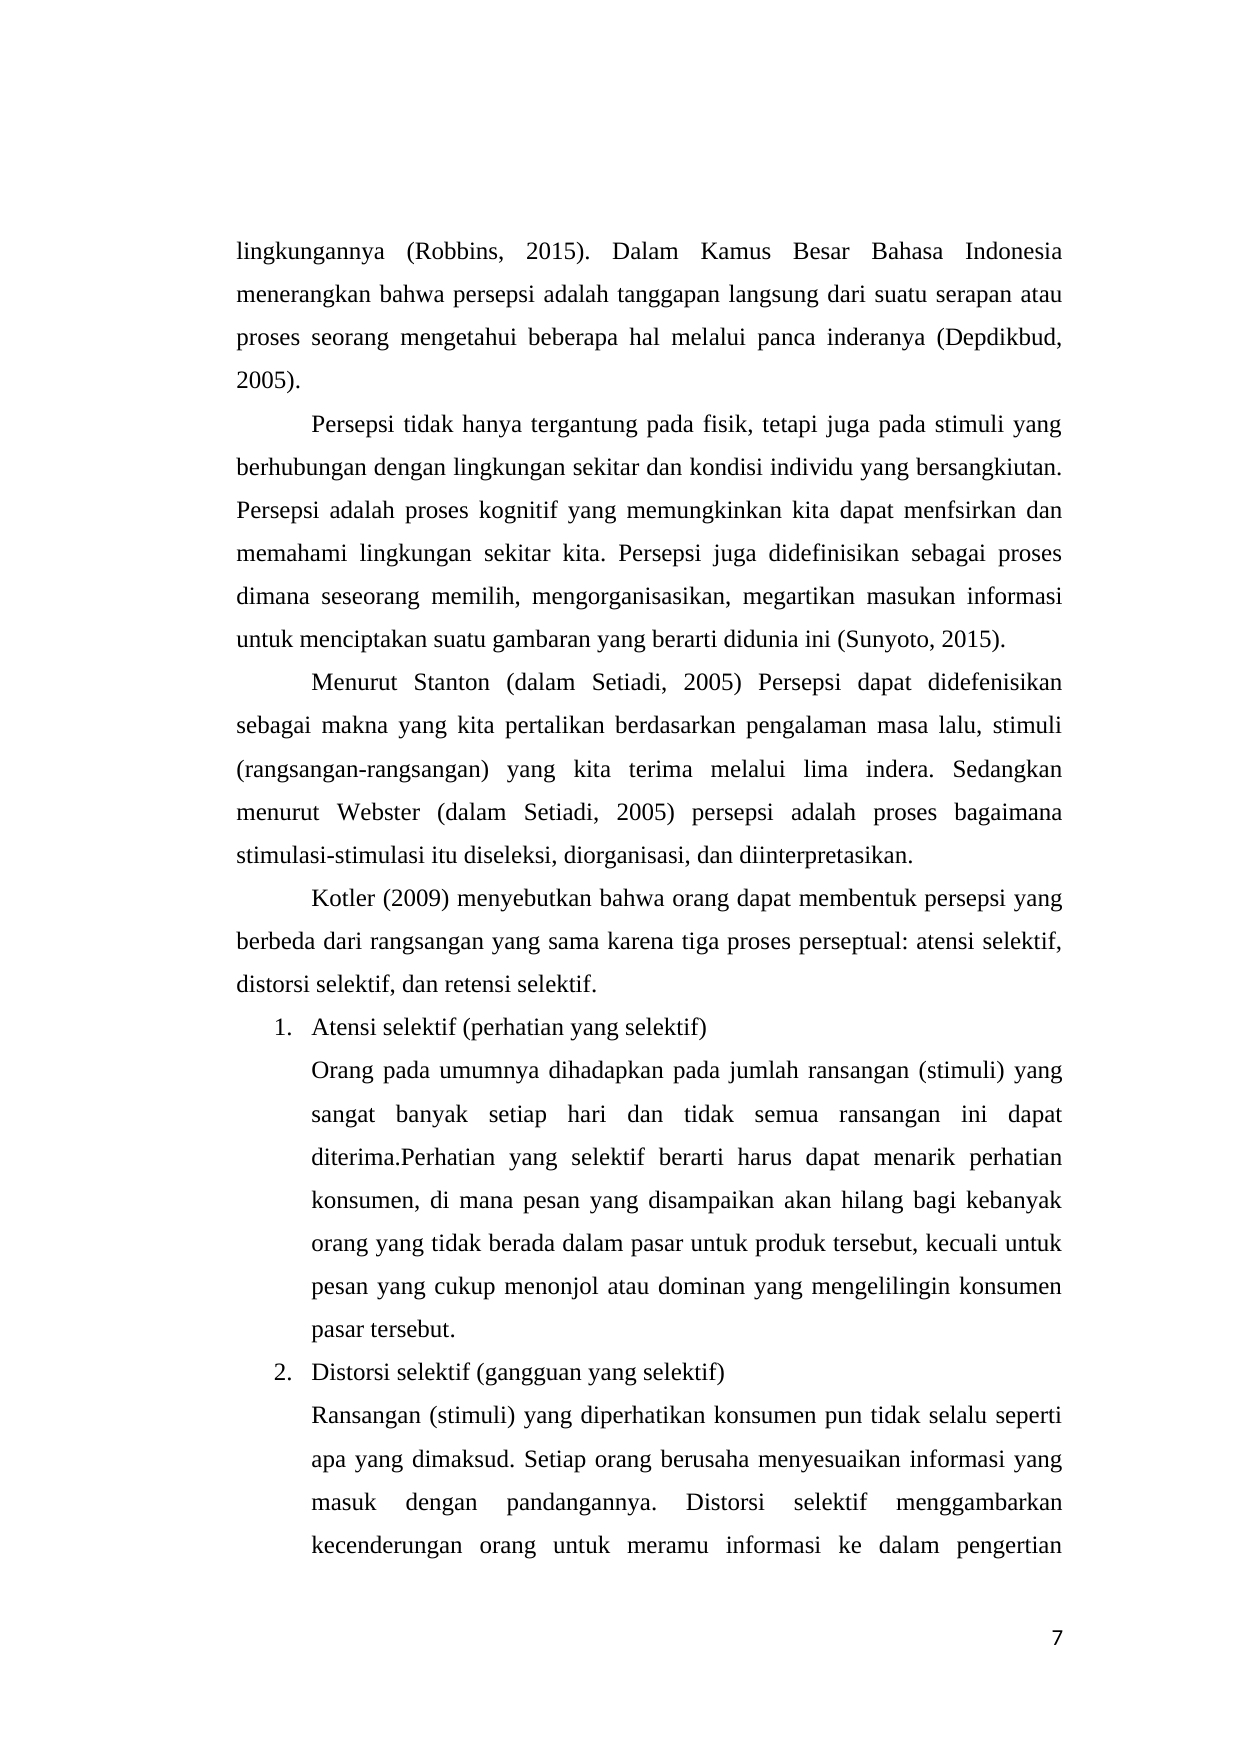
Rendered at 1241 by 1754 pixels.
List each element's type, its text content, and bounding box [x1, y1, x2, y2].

text Orang pada umumnya dihadapkan pada jumlah ransangan (stimuli) yang sangat banyak setiap hari dan tidak semua ransangan ini dapat diterima.Perhatian yang selektif berarti harus dapat menarik perhatian konsumen, di mana pesan yang disampaikan akan hilang bagi kebanyak orang yang tidak berada dalam pasar untuk produk tersebut, kecuali untuk pesan yang cukup menonjol atau dominan yang mengelilingin konsumen pasar tersebut. [311, 1056, 1063, 1343]
text Menurut Stanton (dalam Setiadi, 2005) Persepsi dapat didefenisikan sebagai makna yang kita pertalikan berdasarkan pengalaman masa lalu, stimuli (rangsangan-rangsangan) yang kita terima melalui lima indera. Sedangkan menurut Webster (dalam Setiadi, 2005) persepsi adalah proses bagaimana stimulasi-stimulasi itu diseleksi, diorganisasi, dan diinterpretasikan. [236, 667, 1063, 869]
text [236, 236, 1063, 394]
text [311, 1401, 1063, 1559]
text Persepsi tidak hanya tergantung pada fisik, tetapi juga pada stimuli yang berhubungan dengan lingkungan sekitar dan kondisi individu yang bersangkiutan. Persepsi adalah proses kognitif yang memungkinkan kita dapat menfsirkan dan memahami lingkungan sekitar kita. Persepsi juga didefinisikan sebagai proses dimana seseorang memilih, mengorganisasikan, megartikan masukan informasi untuk menciptakan suatu gambaran yang berarti didunia ini (Sunyoto, 2015). [236, 409, 1063, 653]
list Atensi selektif (perhatian yang selektif) [274, 1012, 1063, 1041]
text Kotler (2009) menyebutkan bahwa orang dapat membentuk persepsi yang berbeda dari rangsangan yang sama karena tiga proses perseptual: atensi selektif, distorsi selektif, dan retensi selektif. [236, 883, 1063, 998]
list Distorsi selektif (gangguan yang selektif) [274, 1357, 1063, 1386]
